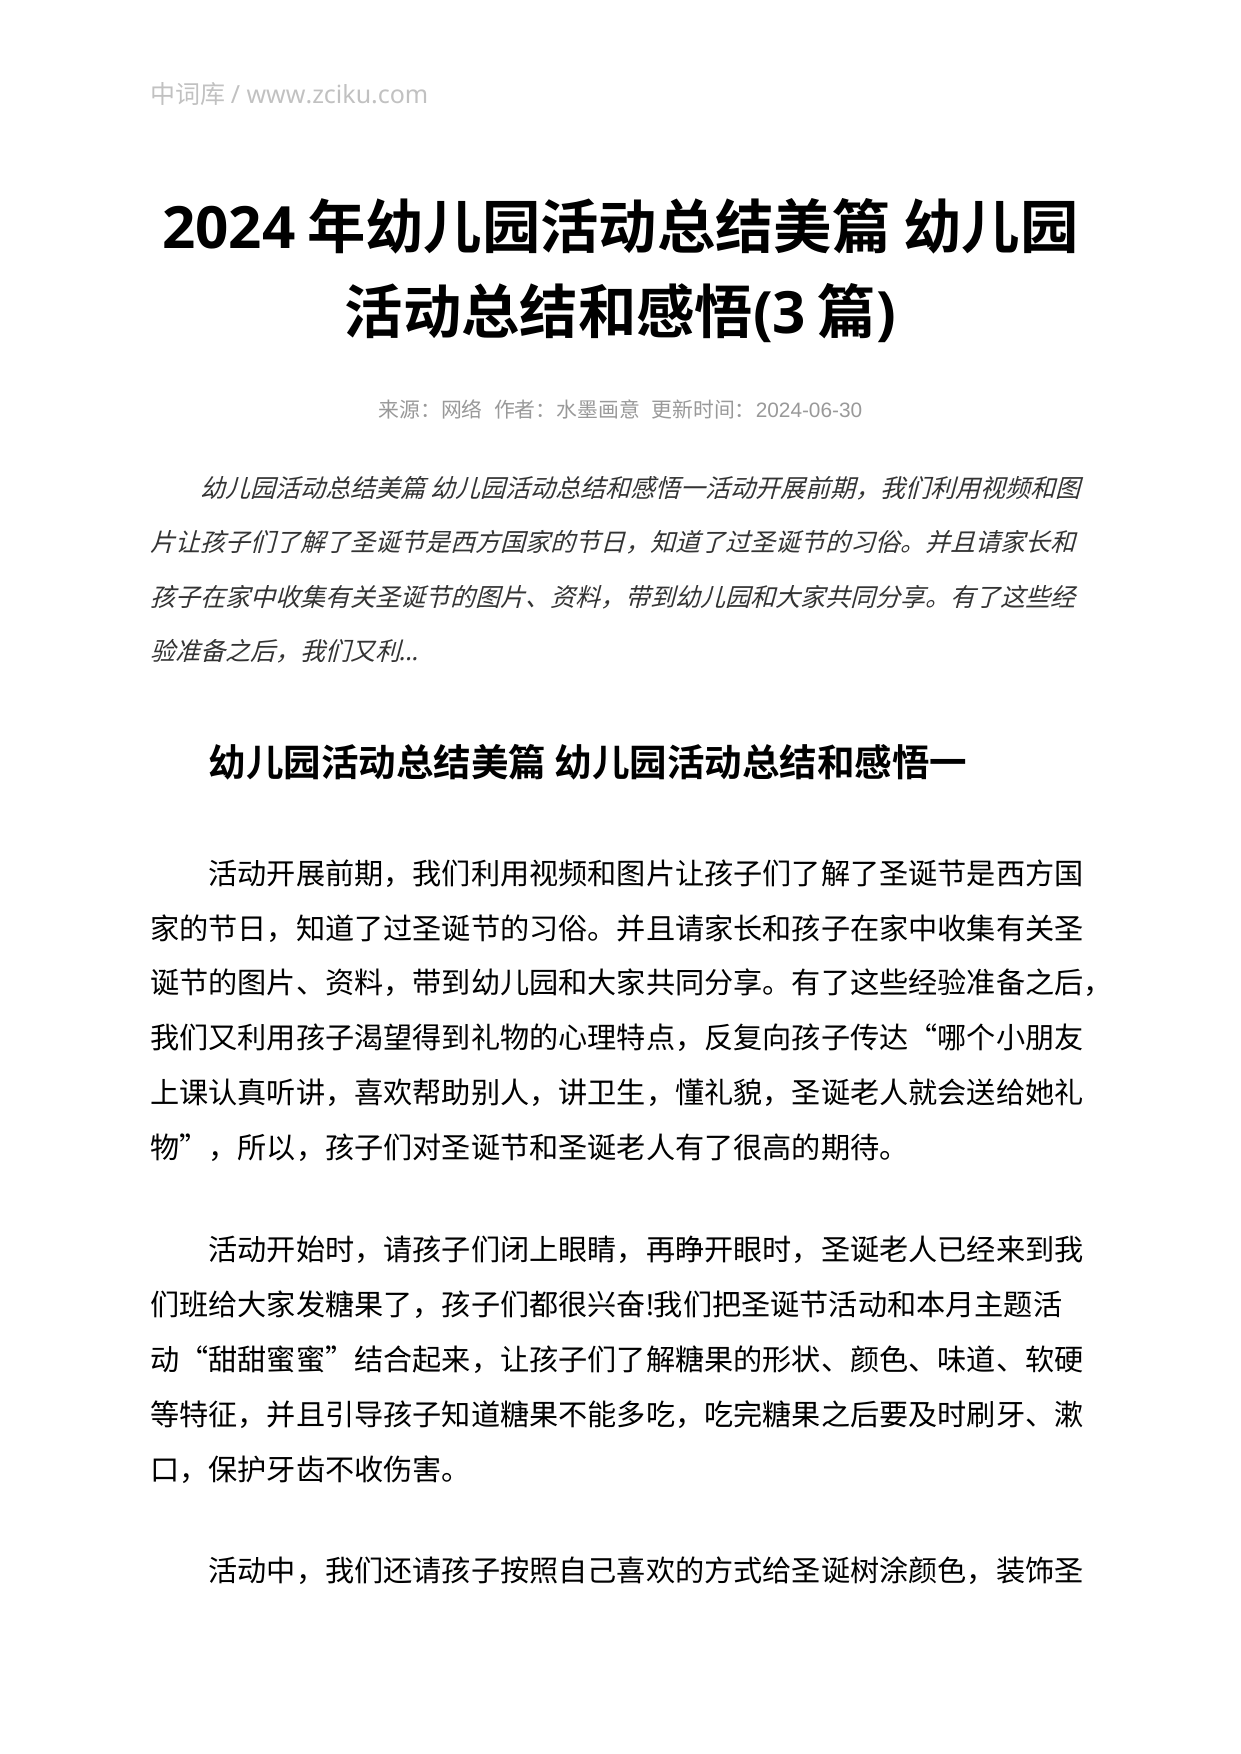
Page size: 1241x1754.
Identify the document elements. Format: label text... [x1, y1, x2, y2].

subtitle 2024年幼儿园活动总结美篇 幼儿园活动总结和感悟(3篇) [150, 181, 1090, 351]
text 幼儿园活动总结美篇 幼儿园活动总结和感悟一活动开展前期，我们利用视频和图片让孩子们了解了圣诞节是西方国家的节日，知道了过圣诞节的习俗。并且请家长和孩子在家中收集有关圣诞节的图片、资料，带到幼儿园和大家共同分享。有了这些经验准备之后，我们又利... [150, 468, 1090, 668]
text 幼儿园活动总结美篇 幼儿园活动总结和感悟一 [150, 733, 1090, 787]
text 活动开始时，请孩子们闭上眼睛，再睁开眼时，圣诞老人已经来到我们班给大家发糖果了，孩子们都很兴奋!我们把圣诞节活动和本月主题活动“甜甜蜜蜜”结合起来，让孩子们了解糖果的形状、颜色、味道、软硬等特征，并且引导孩子知道糖果不能多吃，吃完糖果之后要及时刷牙、漱口，保护牙齿不收伤害。 [150, 1227, 1090, 1488]
text 来源：网络 作者：水墨画意 更新时间：2024-06-30 [150, 398, 1090, 422]
text 活动开展前期，我们利用视频和图片让孩子们了解了圣诞节是西方国家的节日，知道了过圣诞节的习俗。并且请家长和孩子在家中收集有关圣诞节的图片、资料，带到幼儿园和大家共同分享。有了这些经验准备之后，我们又利用孩子渴望得到礼物的心理特点，反复向孩子传达“哪个小朋友上课认真听讲，喜欢帮助别人，讲卫生，懂礼貌，圣诞老人就会送给她礼物”，所以，孩子们对圣诞节和圣诞老人有了很高的期待。 [150, 850, 1090, 1167]
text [150, 1548, 1090, 1590]
